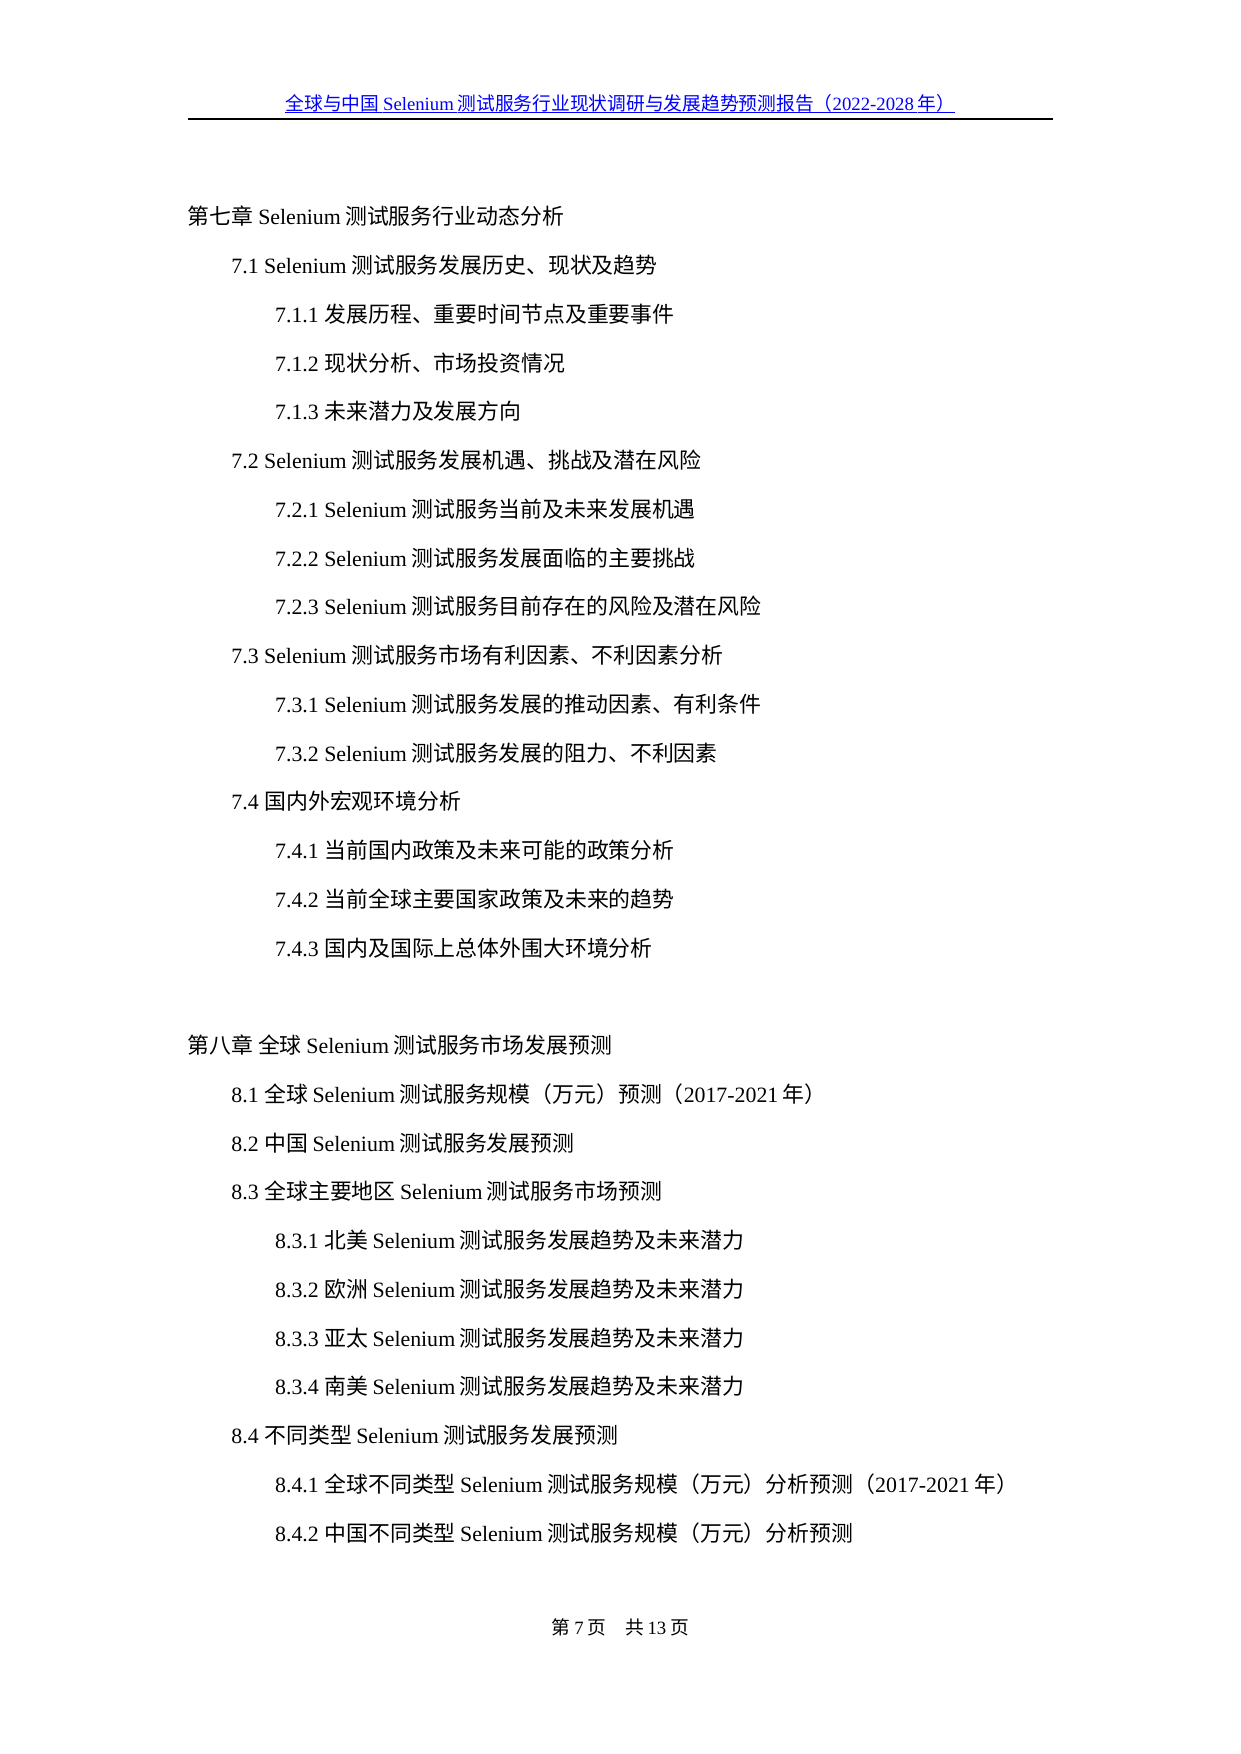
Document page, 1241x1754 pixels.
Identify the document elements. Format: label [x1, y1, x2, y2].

text [187, 150, 1053, 1548]
